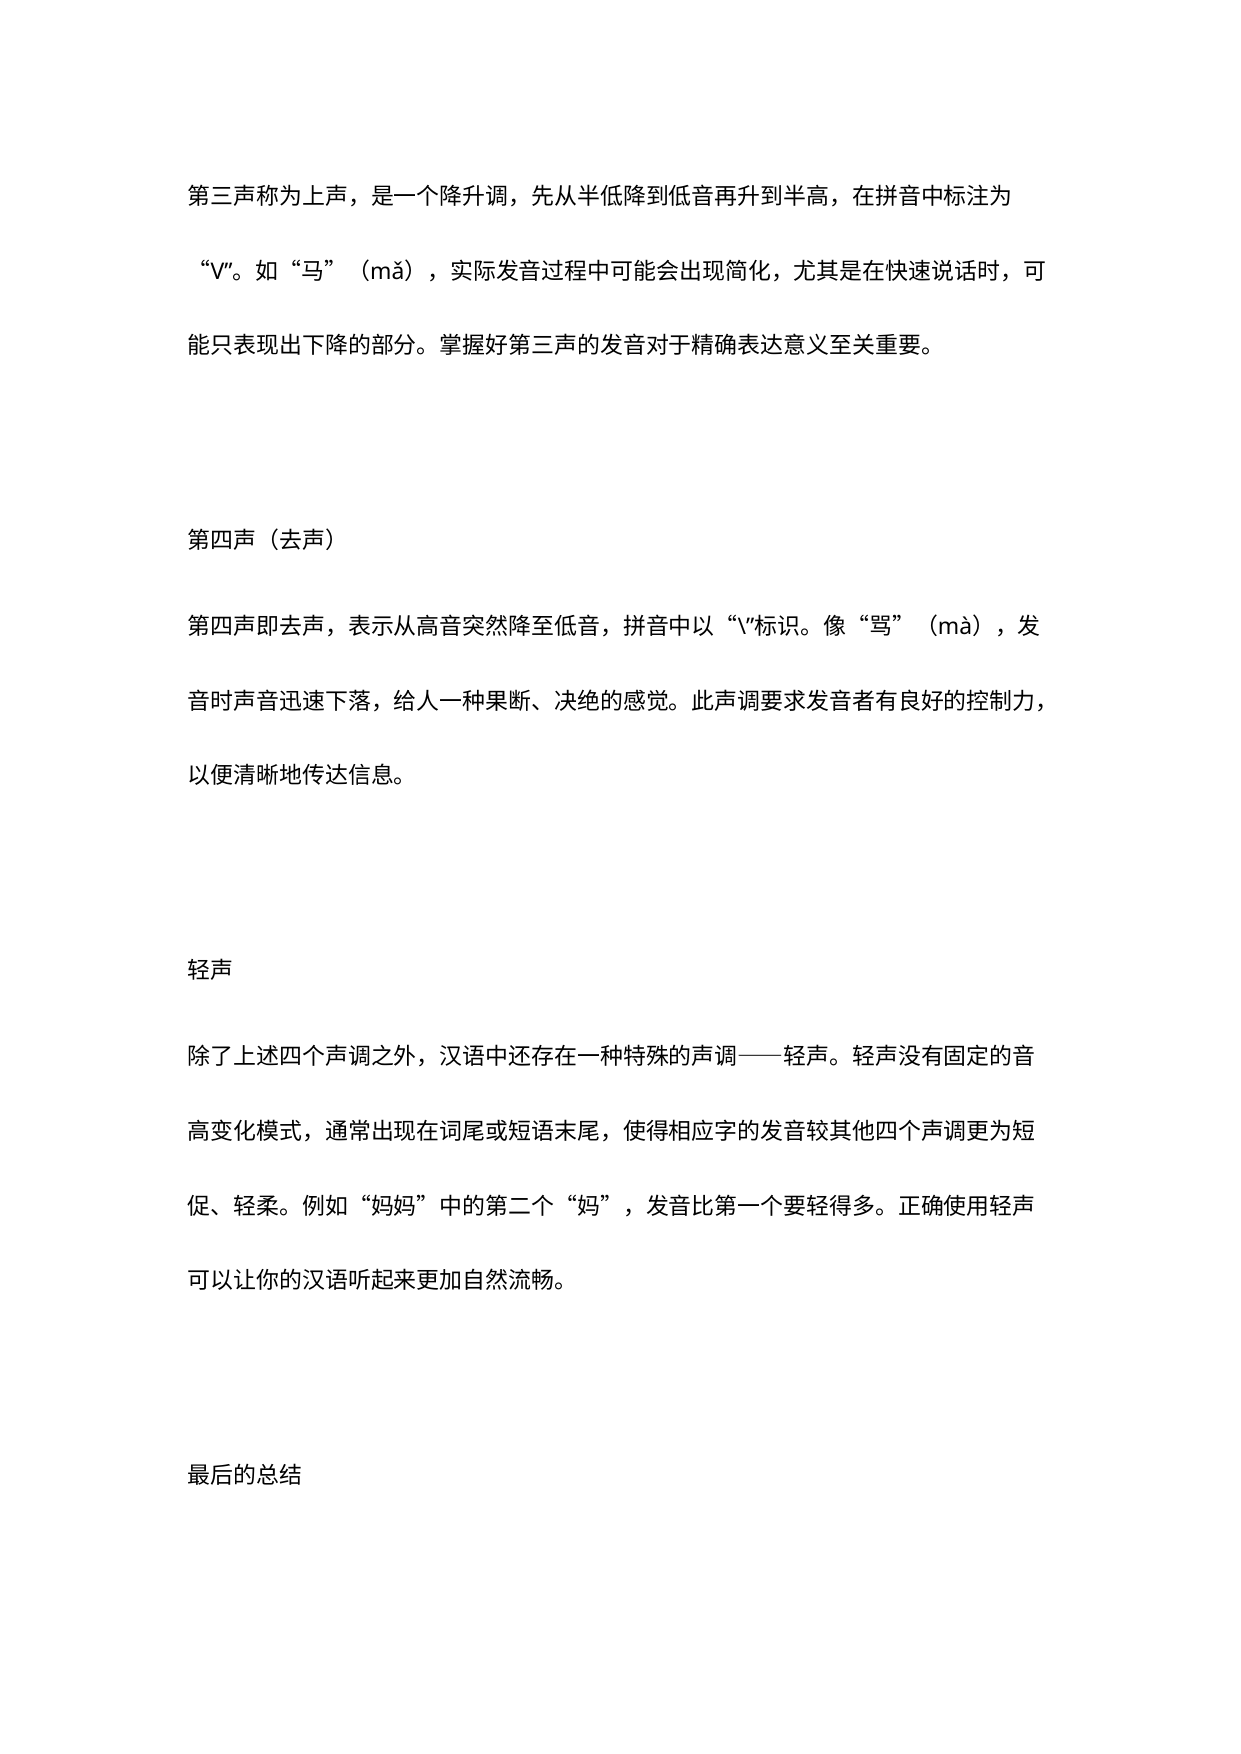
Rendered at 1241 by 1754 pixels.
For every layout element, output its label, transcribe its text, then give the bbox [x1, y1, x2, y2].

text 轻声 [187, 936, 1053, 1001]
text 最后的总结 [187, 1441, 1053, 1506]
text 第四声即去声，表示从高音突然降至低音，拼音中以“\”标识。像“骂”（mà），发音时声音迅速下落，给人一种果断、决绝的感觉。此声调要求发音者有良好的控制力，以便清晰地传达信息。 [187, 592, 1053, 807]
text 第三声称为上声，是一个降升调，先从半低降到低音再升到半高，在拼音中标注为“V”。如“马”（mǎ），实际发音过程中可能会出现简化，尤其是在快速说话时，可能只表现出下降的部分。掌握好第三声的发音对于精确表达意义至关重要。 [187, 162, 1053, 376]
text 第四声（去声） [187, 506, 1053, 571]
text 除了上述四个声调之外，汉语中还存在一种特殊的声调——轻声。轻声没有固定的音高变化模式，通常出现在词尾或短语末尾，使得相应字的发音较其他四个声调更为短促、轻柔。例如“妈妈”中的第二个“妈”，发音比第一个要轻得多。正确使用轻声可以让你的汉语听起来更加自然流畅。 [187, 1022, 1053, 1311]
